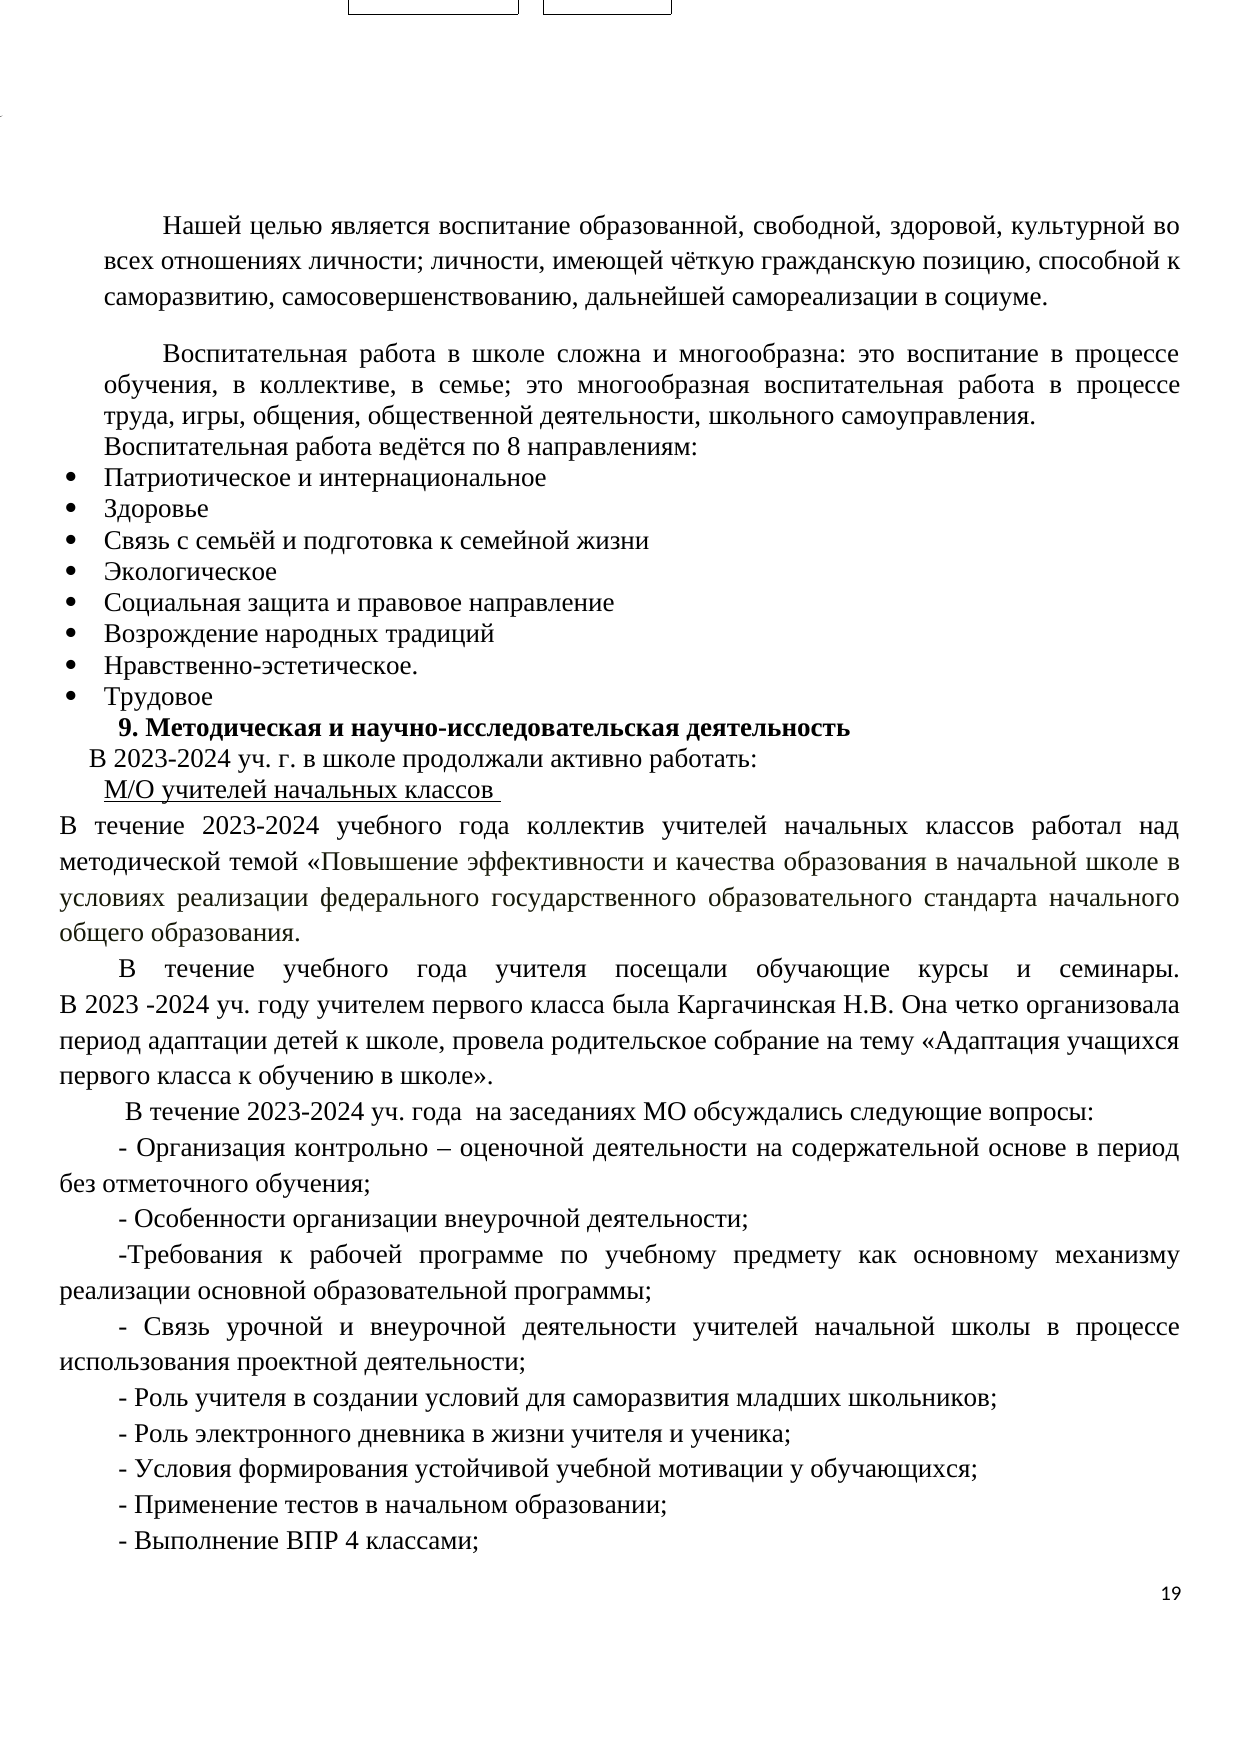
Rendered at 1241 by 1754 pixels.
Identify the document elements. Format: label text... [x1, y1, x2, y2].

text - Условия формирования устойчивой учебной мотивации у обучающихся; [59, 1452, 1181, 1484]
text В течение 2023-2024 уч. года на заседаниях МО обсуждались следующие вопросы: [59, 1095, 1181, 1126]
text - Организация контрольно – оценочной деятельности на содержательной основе в период без отметочного обучения; [59, 1131, 1181, 1198]
list Патриотическое и интернациональное [66, 461, 1181, 493]
list Нравственно-эстетическое. [66, 649, 1181, 680]
text Воспитательная работа в школе сложна и многообразна: это воспитание в процессе обучения, в коллективе, в семье; это многообразная воспитательная работа в процессе труда, игры, общения, общественной деятельности, школьного самоуправления. [103, 337, 1181, 430]
text - Связь урочной и внеурочной деятельности учителей начальной школы в процессе использования проектной деятельности; [59, 1309, 1181, 1376]
text В течение учебного года учителя посещали обучающие курсы и семинары. В 2023 -2024 уч. году учителем первого класса была Каргачинская Н.В. Она четко организовала период адаптации детей к школе, провела родительское собрание на тему «Адаптация учащихся первого класса к обучению в школе». [59, 952, 1181, 1091]
text М/О учителей начальных классов [59, 774, 1181, 805]
text -Требования к рабочей программе по учебному предмету как основному механизму реализации основной образовательной программы; [59, 1238, 1181, 1305]
text - Роль электронного дневника в жизни учителя и ученика; [59, 1417, 1181, 1448]
text Воспитательная работа ведётся по 8 направлениям: [103, 430, 1181, 461]
list Социальная защита и правовое направление [66, 586, 1181, 618]
text - Выполнение ВПР 4 классами; [59, 1524, 1181, 1555]
list Возрождение народных традиций [66, 618, 1181, 649]
list Трудовое [66, 680, 1181, 711]
text - Роль учителя в создании условий для саморазвития младших школьников; [59, 1381, 1181, 1412]
list Нашей целью является воспитание образованной, свободной, здоровой, культурной во всех отношениях личности; личности, имеющей чёткую гражданскую позицию, способной к саморазвитию, самосовершенствованию, дальнейшей самореализации в социуме. [103, 209, 1181, 311]
text В 2023-2024 уч. г. в школе продолжали активно работать: [89, 742, 1181, 774]
list Экологическое [66, 555, 1181, 586]
text - Применение тестов в начальном образовании; [59, 1488, 1181, 1519]
text - Особенности организации внеурочной деятельности; [59, 1202, 1181, 1233]
text В течение 2023-2024 учебного года коллектив учителей начальных классов работал над методической темой «Повышение эффективности и качества образования в начальной школе в условиях реализации федерального государственного образовательного стандарта начального общего образования. [59, 809, 1181, 948]
list Связь с семьёй и подготовка к семейной жизни [66, 524, 1181, 555]
list Здоровье [66, 493, 1181, 524]
text 9. Методическая и научно-исследовательская деятельность [59, 711, 1181, 742]
